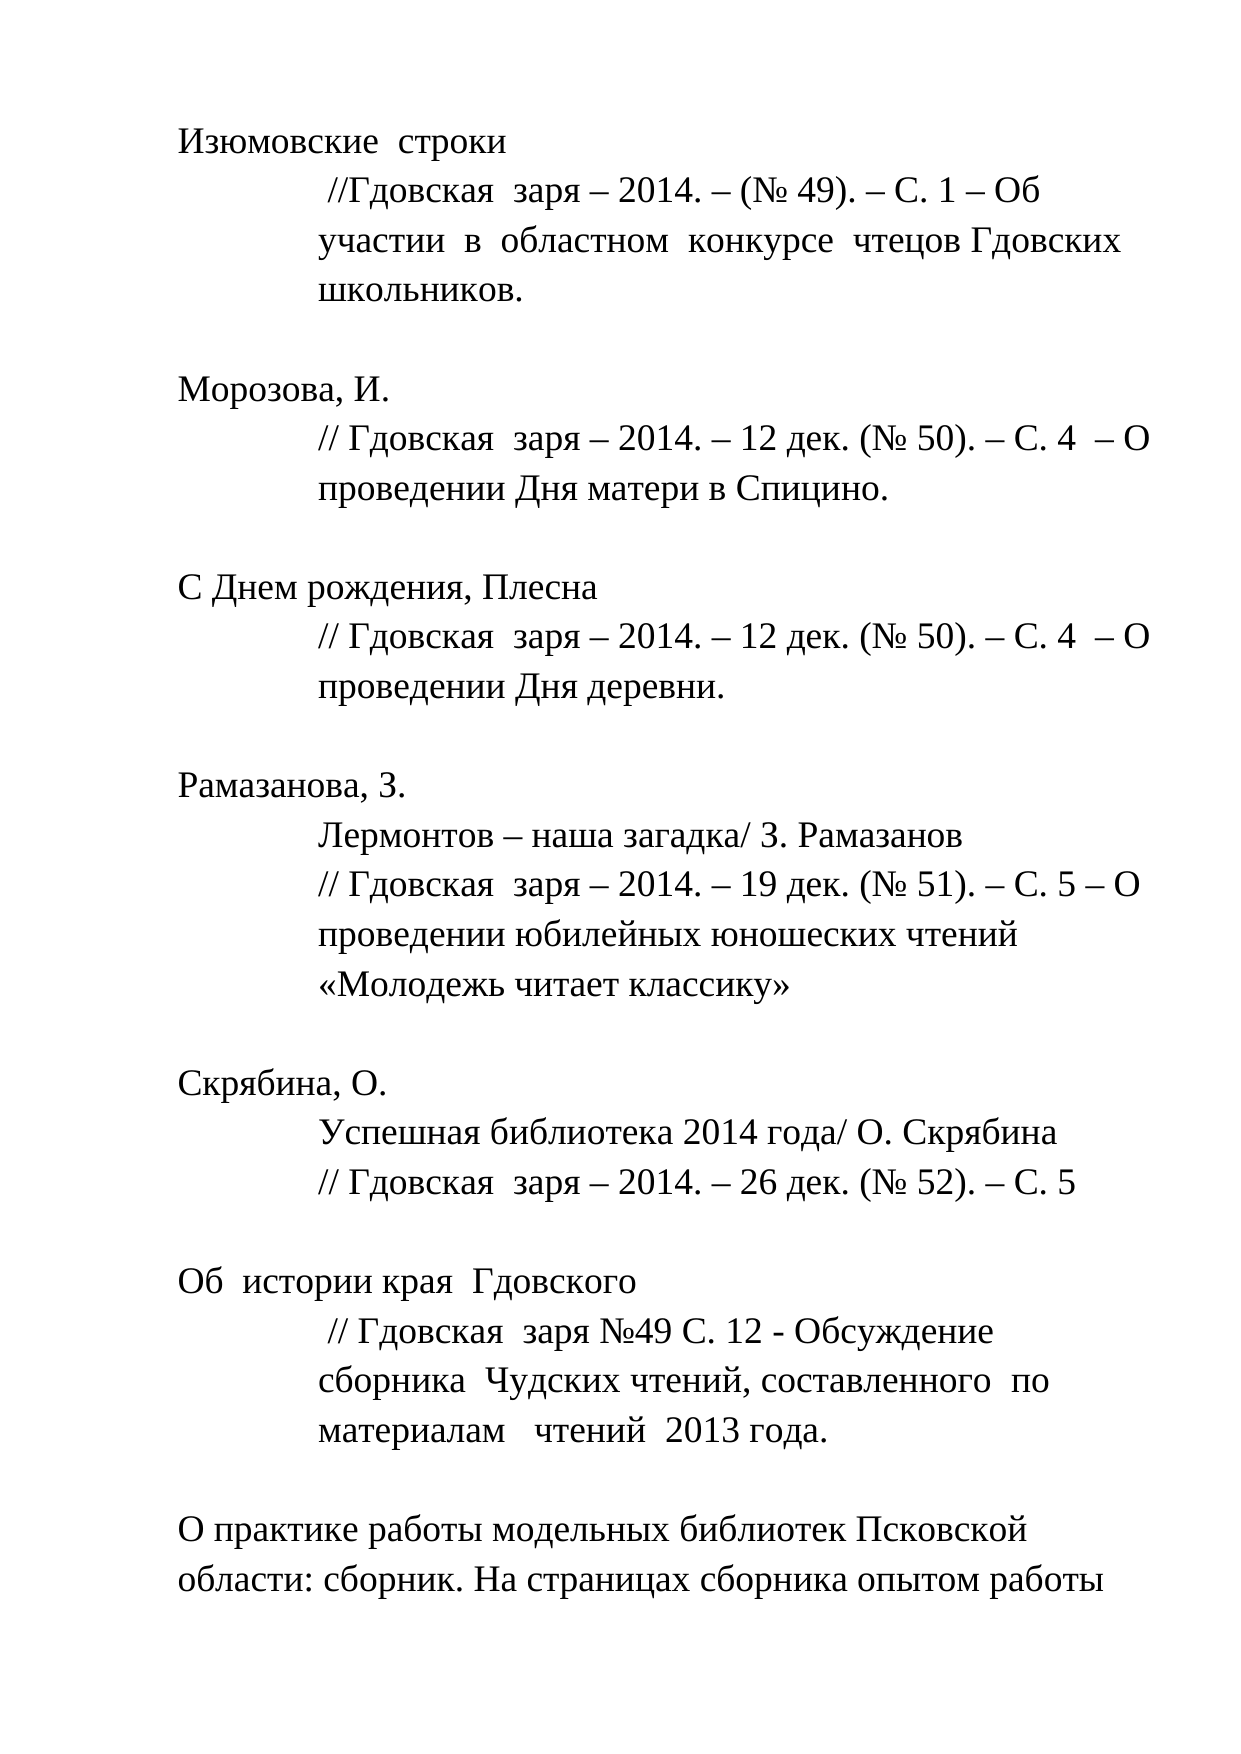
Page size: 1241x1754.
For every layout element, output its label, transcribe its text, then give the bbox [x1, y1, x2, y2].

text С Днем рождения, Плесна [177, 564, 1152, 607]
text // Гдовская заря – 2014. – 12 дек. (№ 50). – С. 4 – О проведении Дня деревни. [318, 614, 1152, 707]
text Лермонтов – наша загадка/ З. Рамазанов [318, 812, 1152, 855]
text Успешная библиотека 2014 года/ О. Скрябина [318, 1110, 1152, 1153]
text Рамазанова, З. [177, 763, 1152, 806]
text //Гдовская заря – 2014. – (№ 49). – С. 1 – Об участии в областном конкурсе чтецов Гдовских школьников. [318, 168, 1152, 310]
text // Гдовская заря – 2014. – 19 дек. (№ 51). – С. 5 – О проведении юбилейных юношеских чтений «Молодежь читает классику» [318, 862, 1152, 1004]
text // Гдовская заря – 2014. – 12 дек. (№ 50). – С. 4 – О проведении Дня матери в Спицино. [318, 416, 1152, 508]
text Морозова, И. [177, 366, 1152, 409]
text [177, 1506, 1152, 1599]
text Изюмовские строки [177, 118, 1152, 161]
text Об истории края Гдовского [177, 1258, 1152, 1302]
text // Гдовская заря – 2014. – 26 дек. (№ 52). – С. 5 [318, 1159, 1152, 1202]
text Скрябина, О. [177, 1060, 1152, 1103]
text // Гдовская заря №49 С. 12 - Обсуждение сборника Чудских чтений, составленного по материалам чтений 2013 года. [318, 1308, 1152, 1450]
